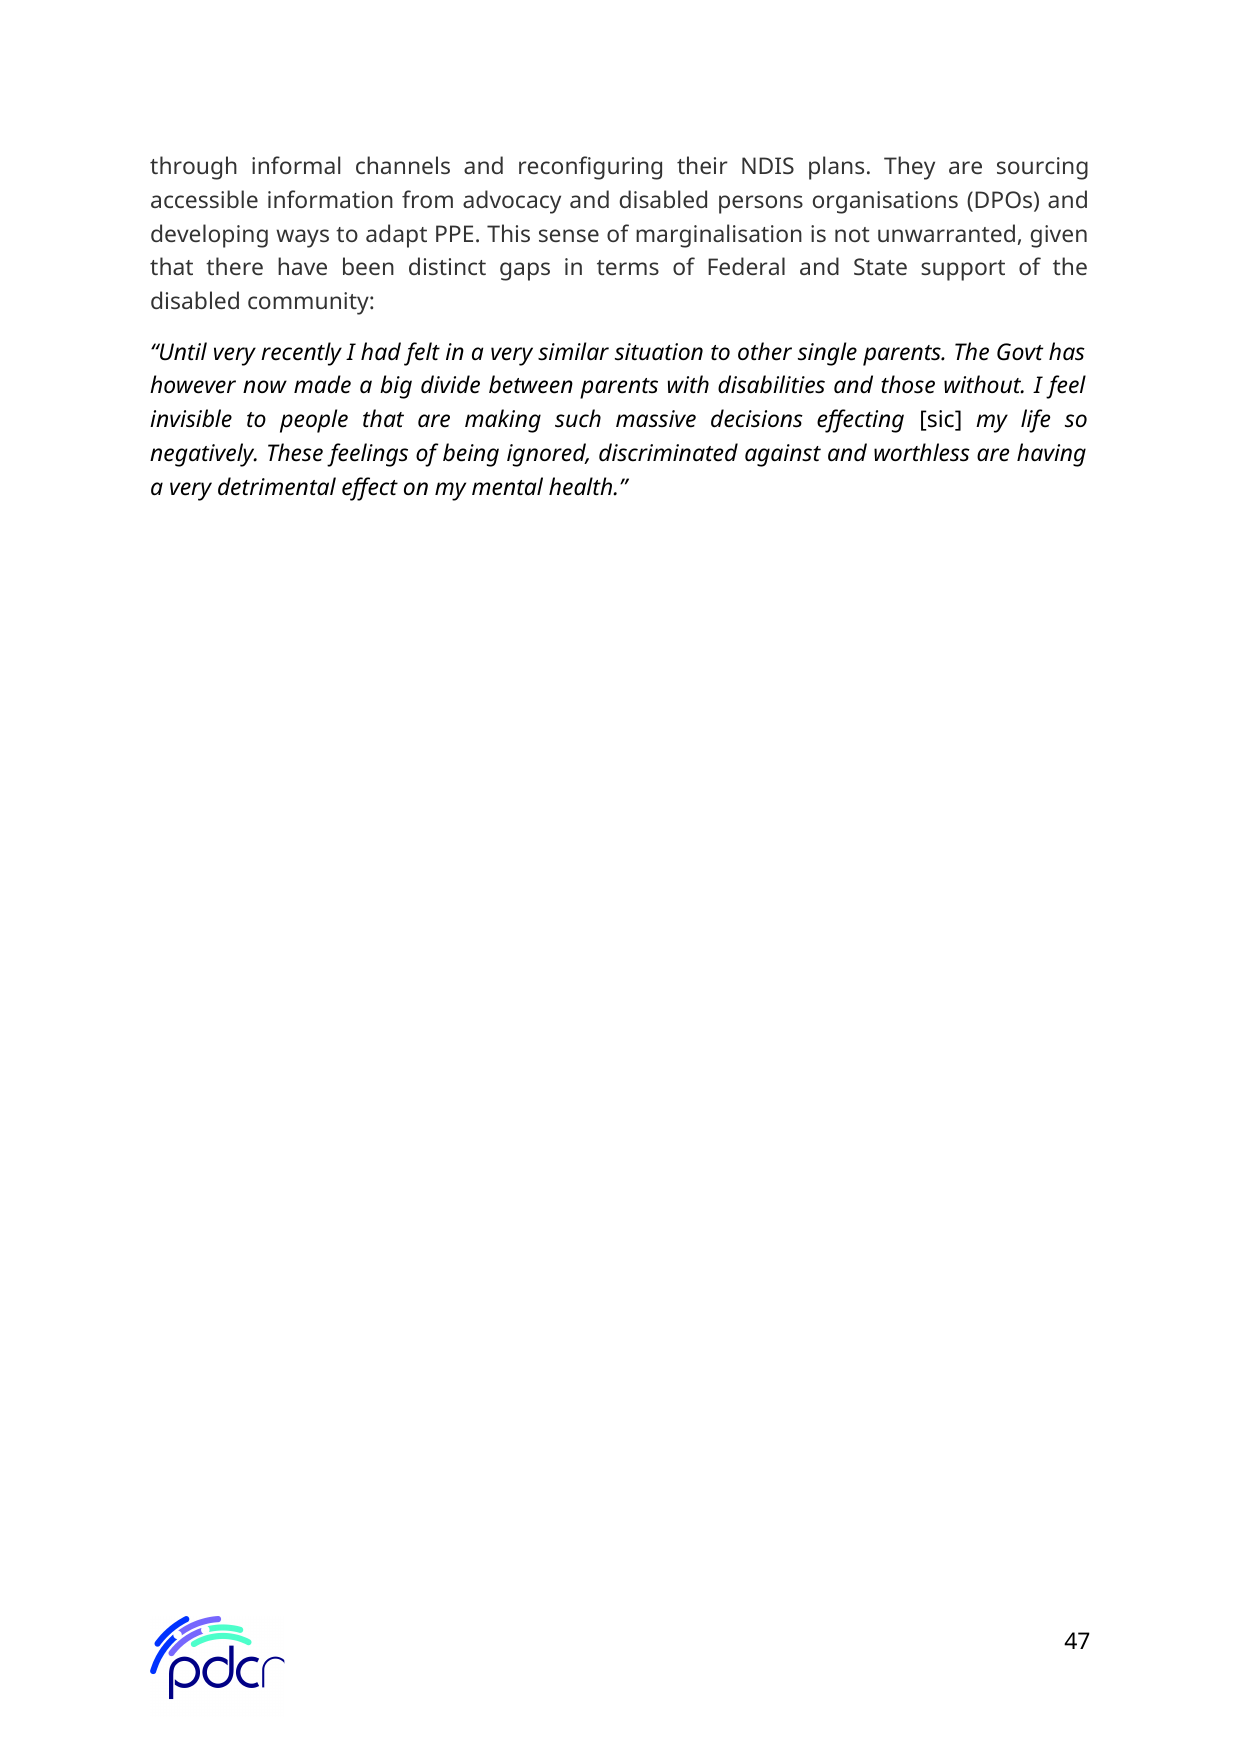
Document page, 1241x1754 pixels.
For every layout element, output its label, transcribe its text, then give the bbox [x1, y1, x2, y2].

picture [150, 1616, 285, 1717]
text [150, 150, 1090, 316]
text “Until very recently I had felt in a very similar situation to other single parents. The Govt has however now made a big divide between parents with disabilities and those without. I feel invisible to people that are making such massive decisions effecting [sic] my life so negatively. These feelings of being ignored, discriminated against and worthless are having a very detrimental effect on my mental health.” [150, 335, 1090, 502]
